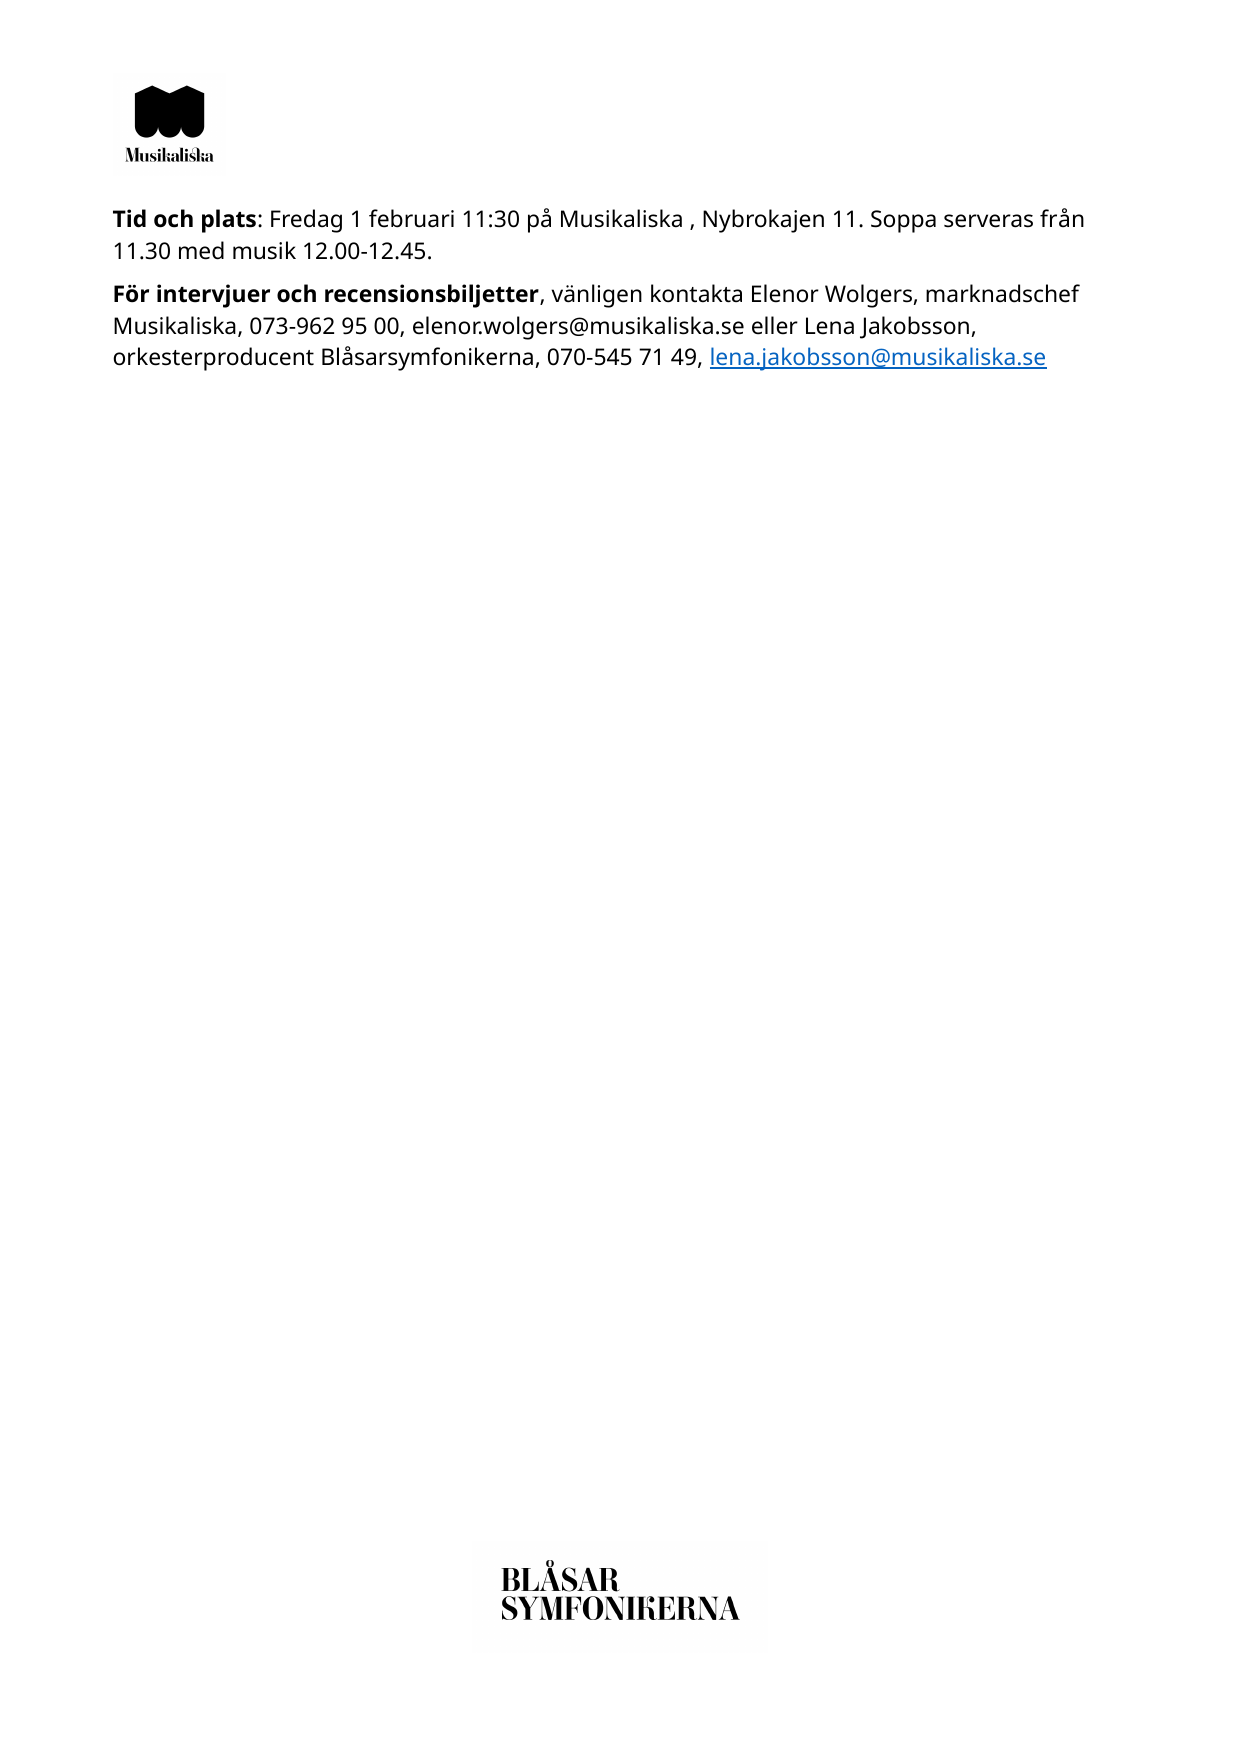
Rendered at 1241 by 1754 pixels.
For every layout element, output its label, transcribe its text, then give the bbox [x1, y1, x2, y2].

text För intervjuer och recensionsbiljetter, vänligen kontakta Elenor Wolgers, marknadschef Musikaliska, 073-962 95 00, elenor.wolgers@musikaliska.se eller Lena Jakobsson, orkesterproducent Blåsarsymfonikerna, 070-545 71 49, lena.jakobsson@musikaliska.se [112, 278, 1128, 372]
text Tid och plats: Fredag 1 februari 11:30 på Musikaliska , Nybrokajen 11. Soppa serveras från 11.30 med musik 12.00-12.45. [112, 203, 1128, 266]
picture [471, 1541, 769, 1653]
picture [112, 73, 227, 176]
